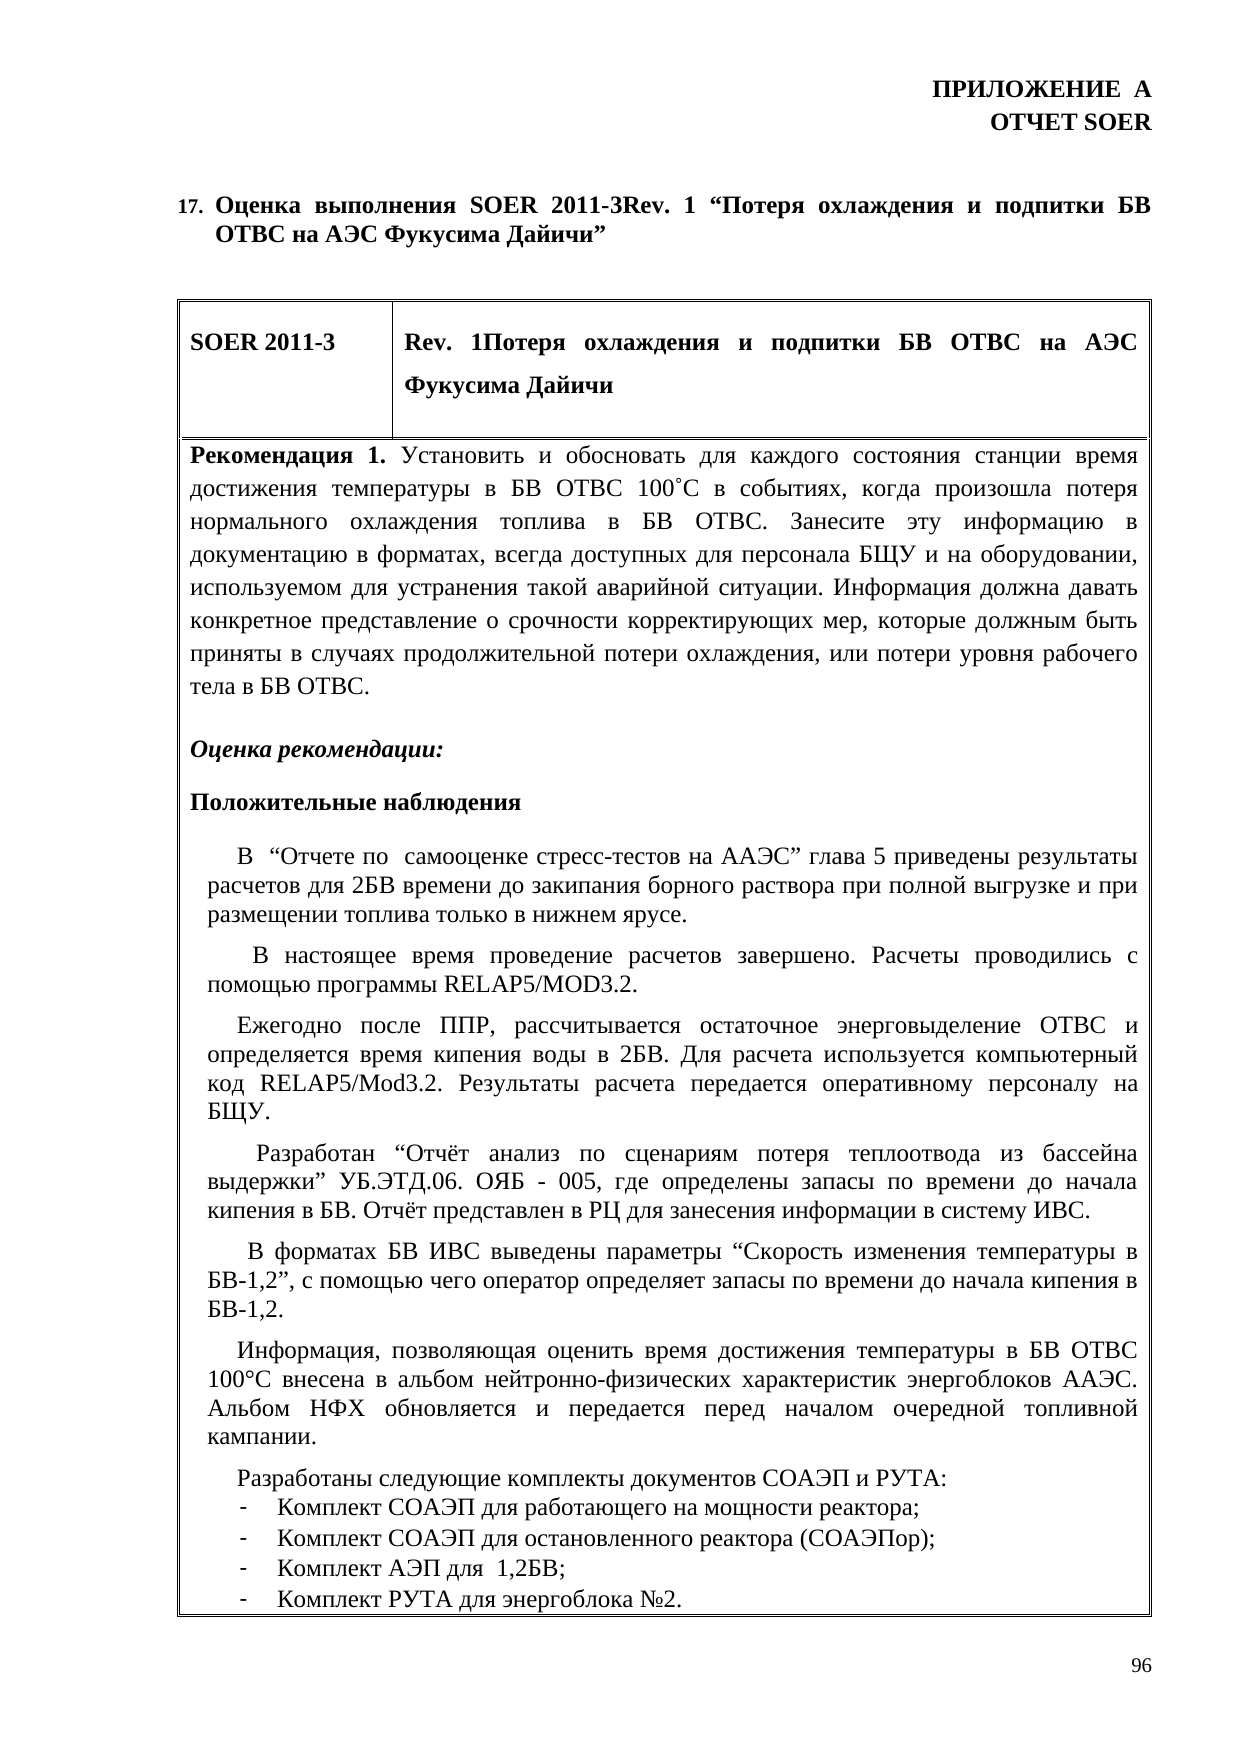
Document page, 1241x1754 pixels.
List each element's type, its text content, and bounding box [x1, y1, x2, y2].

table_header Rev. 1Потеря охлаждения и подпитки БВ ОТВС на АЭС Фукусима Дайичи [393, 302, 1149, 437]
table_header SOER 2011-3 [180, 302, 392, 437]
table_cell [179, 437, 1150, 1613]
list Оценка выполнения SOER 2011-3Rev. 1 “Потеря охлаждения и подпитки БВ ОТВС на АЭС Фукусима Дайичи” [177, 191, 1152, 248]
